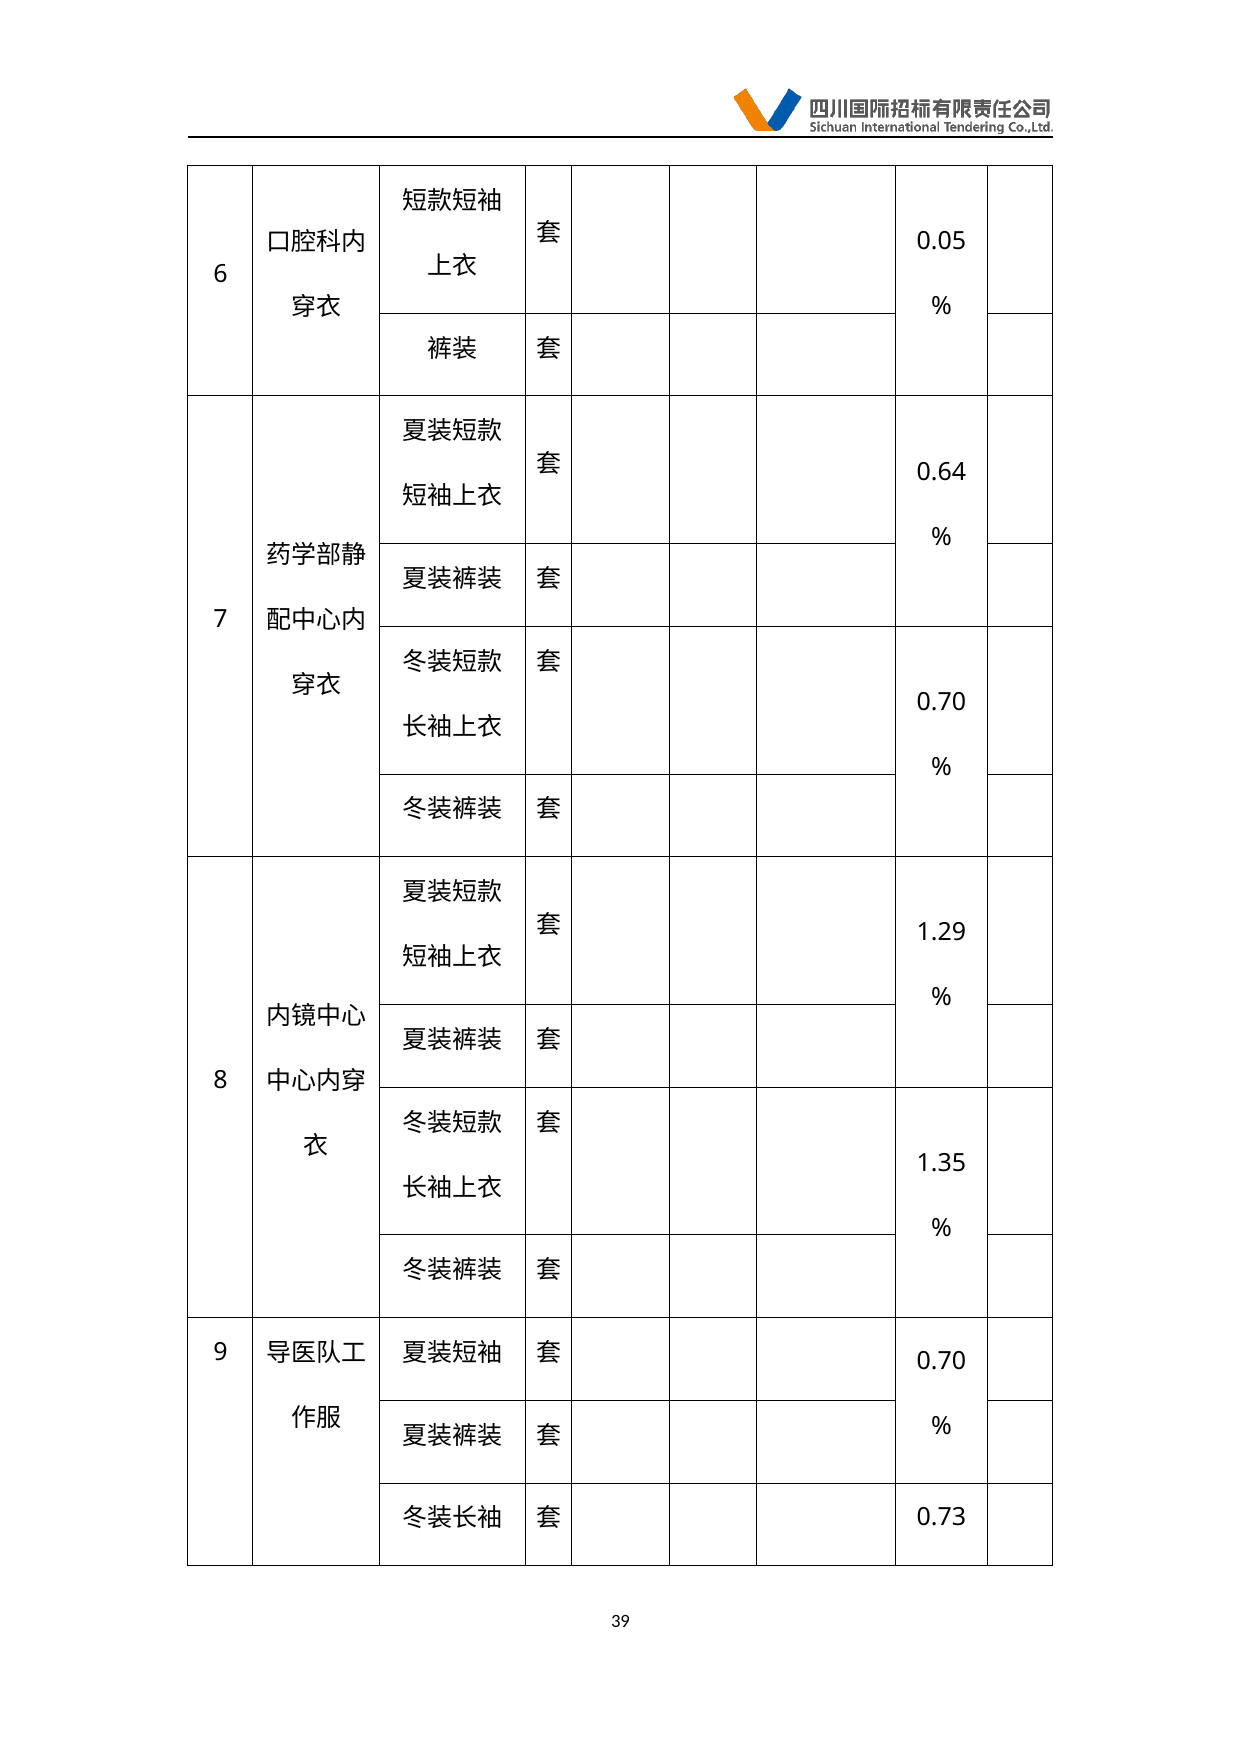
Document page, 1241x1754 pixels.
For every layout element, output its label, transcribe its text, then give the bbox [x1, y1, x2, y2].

table_cell 裤装 [380, 314, 525, 395]
table_cell [572, 1484, 669, 1565]
table_cell [670, 627, 756, 773]
table_cell 套 [526, 544, 571, 626]
table_cell [988, 1401, 1052, 1482]
table_cell [988, 544, 1052, 626]
table_cell 冬装短款长袖上衣 [380, 1088, 525, 1234]
table_cell 套 [526, 1401, 571, 1482]
table_cell [670, 1235, 756, 1317]
table_cell [572, 544, 669, 626]
table_cell [572, 857, 669, 1004]
table_cell [572, 1235, 669, 1317]
table_cell [757, 396, 895, 543]
table_cell 冬装长袖 [380, 1484, 525, 1565]
table_cell 夏装短款短袖上衣 [380, 857, 525, 1004]
table_cell [670, 1401, 756, 1482]
table_cell [572, 396, 669, 543]
table_cell [757, 1005, 895, 1087]
table_cell 短款短袖上衣 [380, 166, 525, 313]
table_cell [757, 775, 895, 856]
table_cell [757, 544, 895, 626]
table_cell 套 [526, 627, 571, 773]
table_cell 7 [188, 396, 252, 856]
table_cell [572, 1318, 669, 1400]
table_cell 夏装短款短袖上衣 [380, 396, 525, 543]
table_cell [988, 627, 1052, 773]
table_cell [670, 857, 756, 1004]
picture [733, 88, 1053, 134]
table_cell 0.73% [896, 1484, 987, 1565]
table_cell [757, 1318, 895, 1400]
table_cell [988, 857, 1052, 1004]
table_cell 内镜中心中心内穿衣 [253, 857, 379, 1317]
table_cell [988, 396, 1052, 543]
table_cell [757, 1484, 895, 1565]
table_cell [757, 314, 895, 395]
table_cell [572, 314, 669, 395]
table_cell [572, 627, 669, 773]
table_cell 1.29% [896, 857, 987, 1087]
table_cell 套 [526, 396, 571, 543]
table_cell [572, 775, 669, 856]
table_cell 6 [188, 166, 252, 395]
table_cell 8 [188, 857, 252, 1317]
table_cell 套 [526, 775, 571, 856]
table_cell 套 [526, 1088, 571, 1234]
table_cell [757, 1401, 895, 1482]
table_cell 冬装裤装 [380, 775, 525, 856]
table_cell 导医队工作服 [253, 1318, 379, 1565]
table_cell [988, 1235, 1052, 1317]
table_cell 套 [526, 1318, 571, 1400]
table_cell 药学部静配中心内穿衣 [253, 396, 379, 856]
table_cell [757, 166, 895, 313]
table_cell [757, 1088, 895, 1234]
table_cell 0.05% [896, 166, 987, 395]
table_cell 套 [526, 314, 571, 395]
table_cell [988, 1484, 1052, 1565]
table_cell [988, 314, 1052, 395]
table_cell 1.35% [896, 1088, 987, 1317]
table_cell [572, 1005, 669, 1087]
table_cell 套 [526, 1235, 571, 1317]
table_cell 0.64% [896, 396, 987, 626]
table_cell [670, 166, 756, 313]
table_cell [988, 1088, 1052, 1234]
table_cell [757, 857, 895, 1004]
table_cell [670, 1318, 756, 1400]
table_cell 夏装裤装 [380, 544, 525, 626]
table_cell [988, 1318, 1052, 1400]
table_cell [670, 314, 756, 395]
table_cell 0.70% [896, 627, 987, 856]
table_cell 9 [188, 1318, 252, 1565]
table_cell 夏装裤装 [380, 1005, 525, 1087]
table_cell [670, 1088, 756, 1234]
table_cell 夏装裤装 [380, 1401, 525, 1482]
table_cell 套 [526, 1484, 571, 1565]
table_cell [757, 627, 895, 773]
table_cell [988, 775, 1052, 856]
table_cell [988, 1005, 1052, 1087]
table_cell [670, 1484, 756, 1565]
table_cell 冬装短款长袖上衣 [380, 627, 525, 773]
table_cell [670, 1005, 756, 1087]
table_cell 冬装裤装 [380, 1235, 525, 1317]
table_cell 夏装短袖 [380, 1318, 525, 1400]
table_cell [572, 166, 669, 313]
table_cell [572, 1401, 669, 1482]
table_cell [670, 544, 756, 626]
table_cell [757, 1235, 895, 1317]
table_cell 套 [526, 857, 571, 1004]
table_cell [670, 396, 756, 543]
table_cell [988, 166, 1052, 313]
table_cell 0.70% [896, 1318, 987, 1482]
table_cell [572, 1088, 669, 1234]
table_cell 套 [526, 1005, 571, 1087]
table_cell [670, 775, 756, 856]
table_cell 套 [526, 166, 571, 313]
table_cell 口腔科内穿衣 [253, 166, 379, 395]
